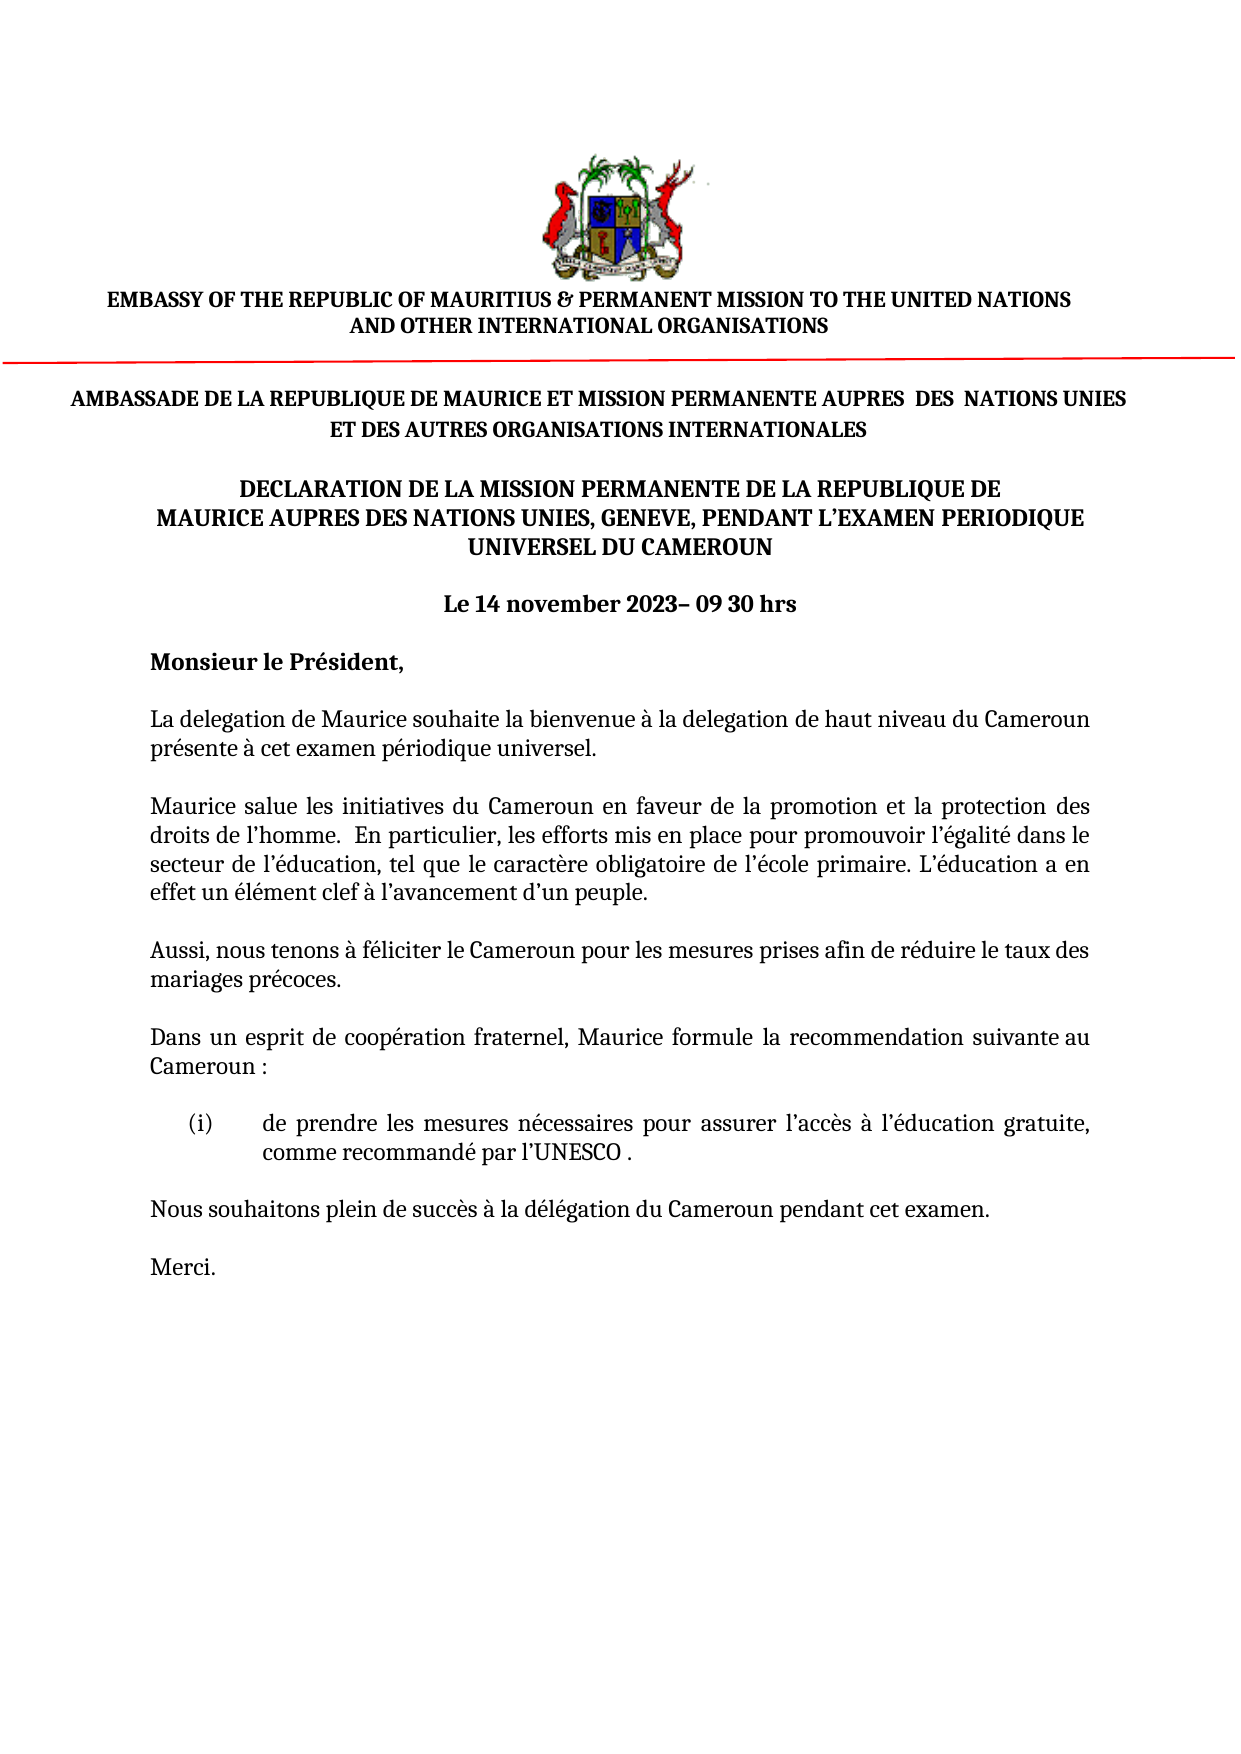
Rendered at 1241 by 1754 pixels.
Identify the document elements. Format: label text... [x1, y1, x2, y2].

text Maurice salue les initiatives du Cameroun en faveur de la promotion et la protection des droits de l’homme. En particulier, les efforts mis en place pour promouvoir l’égalité dans le secteur de l’éducation, tel que le caractère obligatoire de l’école primaire. L’éducation a en effet un élément clef à l’avancement d’un peuple. [150, 792, 1090, 907]
text DECLARATION DE LA MISSION PERMANENTE DE LA REPUBLIQUE DE [150, 475, 1090, 504]
text Monsieur le Président, [150, 648, 1090, 677]
text ET DES AUTRES ORGANISATIONS INTERNATIONALES [0, 416, 1221, 443]
picture [527, 150, 713, 287]
text La delegation de Maurice souhaite la bienvenue à la delegation de haut niveau du Cameroun présente à cet examen périodique universel. [150, 705, 1090, 763]
text Le 14 november 2023– 09 30 hrs [150, 590, 1090, 619]
text Merci. [150, 1253, 1090, 1282]
text MAURICE AUPRES DES NATIONS UNIES, GENEVE, PENDANT L’EXAMEN PERIODIQUE UNIVERSEL DU CAMEROUN [150, 504, 1090, 562]
text Dans un esprit de coopération fraternel, Maurice formule la recommendation suivante au Cameroun : [150, 1023, 1090, 1080]
text Nous souhaitons plein de succès à la délégation du Cameroun pendant cet examen. [150, 1195, 1090, 1224]
text EMBASSY OF THE REPUBLIC OF MAURITIUS & PERMANENT MISSION TO THE UNITED NATIONS AND OTHER INTERNATIONAL ORGANISATIONS [87, 287, 1090, 339]
list de prendre les mesures nécessaires pour assurer l’accès à l’éducation gratuite, comme recommandé par l’UNESCO . [187, 1109, 1090, 1167]
text AMBASSADE DE LA REPUBLIQUE DE MAURICE ET MISSION PERMANENTE AUPRES DES NATIONS UNIES [0, 386, 1221, 412]
text Aussi, nous tenons à féliciter le Cameroun pour les mesures prises afin de réduire le taux des mariages précoces. [150, 936, 1090, 994]
